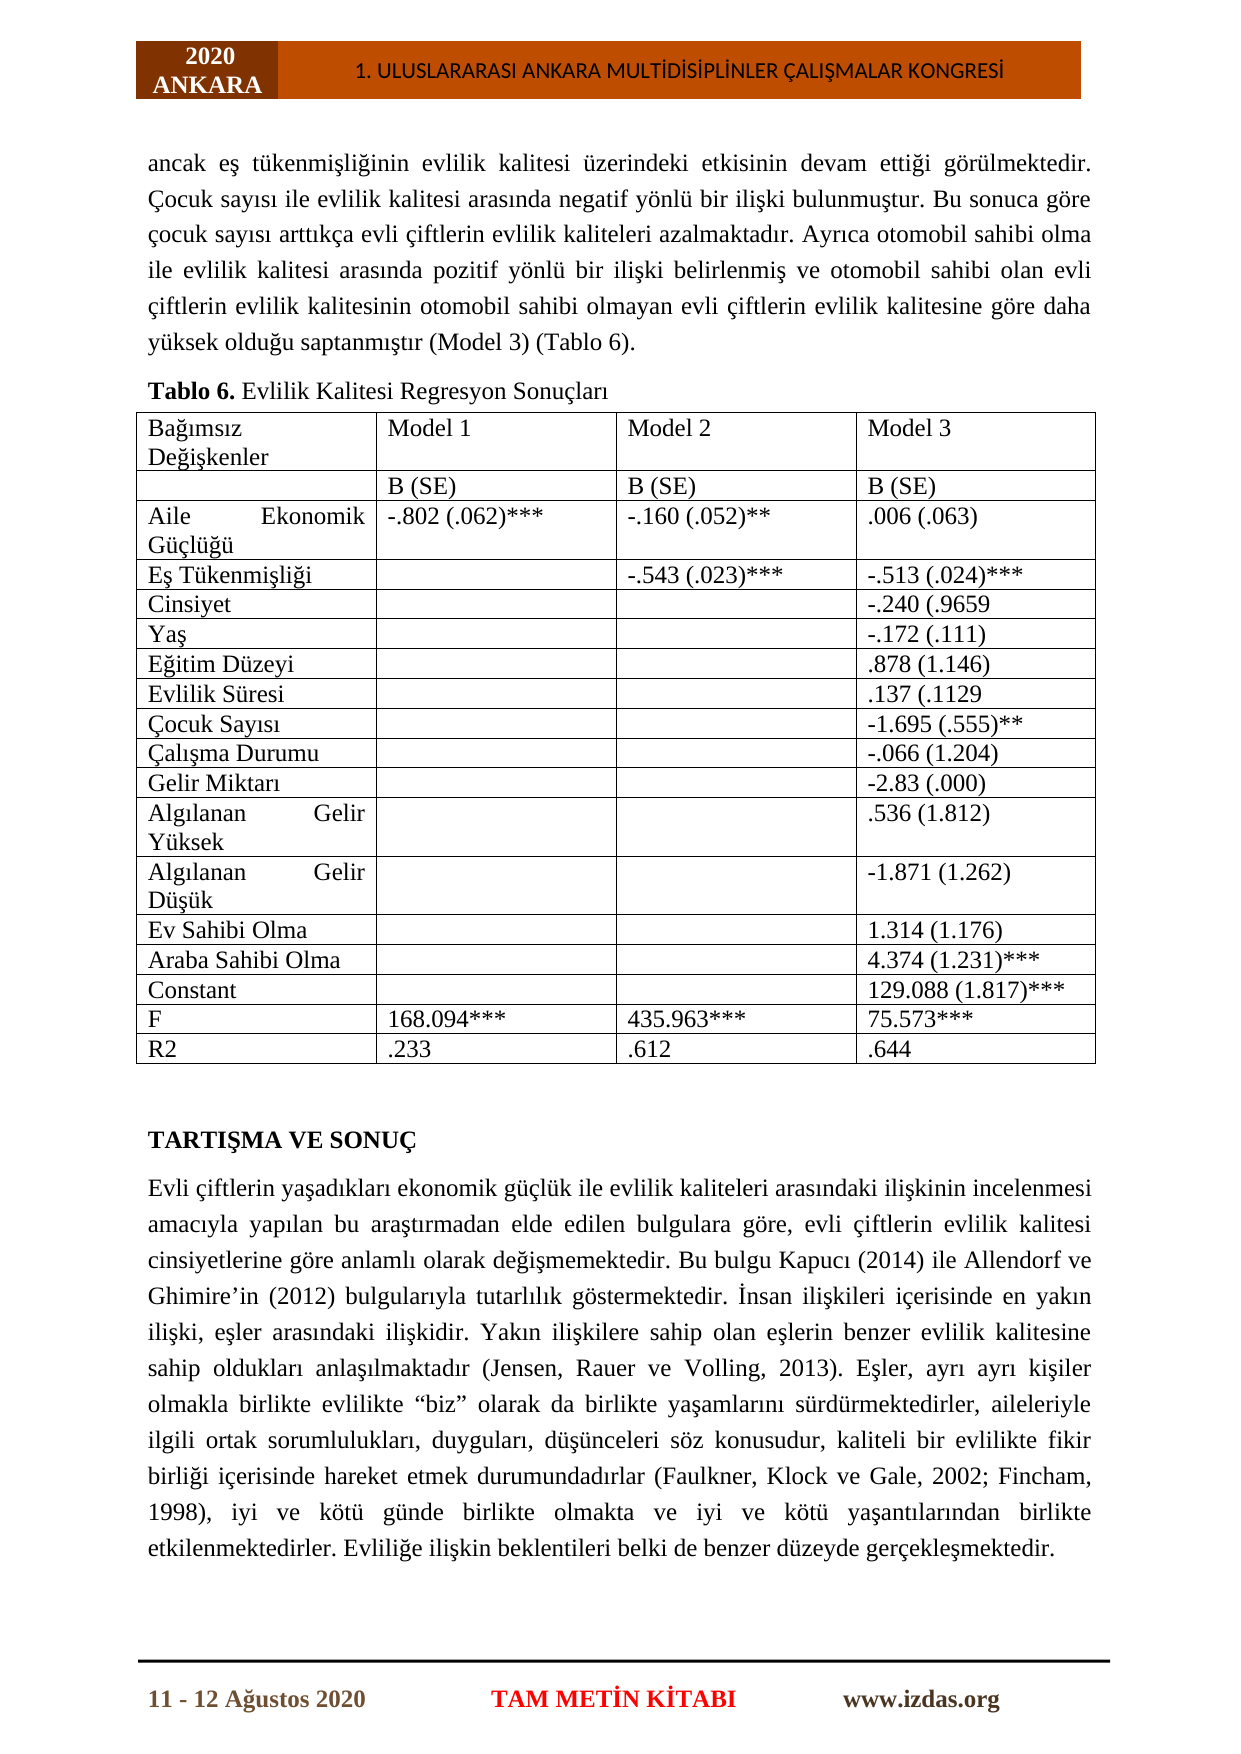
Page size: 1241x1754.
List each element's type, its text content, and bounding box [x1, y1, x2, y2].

table_cell Ev Sahibi Olma [137, 915, 376, 944]
text TARTIŞMA VE SONUÇ [148, 1125, 1092, 1154]
table_cell [377, 798, 616, 856]
table_cell -.543 (.023)*** [617, 560, 856, 588]
table_cell [377, 739, 616, 767]
table_cell -1.695 (.555)** [857, 709, 1095, 737]
table_cell Cinsiyet [137, 590, 376, 618]
table_cell 4.374 (1.231)*** [857, 945, 1095, 974]
table_cell [617, 915, 856, 944]
table_cell 1.314 (1.176) [857, 915, 1095, 944]
table_cell [377, 649, 616, 678]
table_cell 435.963*** [617, 1005, 856, 1033]
table_cell Araba Sahibi Olma [137, 945, 376, 974]
table_cell B (SE) [377, 471, 616, 500]
table_cell .644 [857, 1034, 1095, 1063]
table_cell Algılanan Gelir Yüksek [137, 798, 376, 856]
table_cell .536 (1.812) [857, 798, 1095, 856]
table_cell [617, 590, 856, 618]
table_cell -1.871 (1.262) [857, 857, 1095, 914]
table_cell [617, 768, 856, 797]
table_cell -2.83 (.000) [857, 768, 1095, 797]
table_cell Eş Tükenmişliği [137, 560, 376, 588]
table_cell Aile Ekonomik Güçlüğü [137, 501, 376, 559]
table_cell [617, 619, 856, 648]
table_cell 75.573*** [857, 1005, 1095, 1033]
table_cell Gelir Miktarı [137, 768, 376, 797]
table_cell [617, 945, 856, 974]
table_cell Çalışma Durumu [137, 739, 376, 767]
table_cell [137, 471, 376, 500]
table_cell [377, 915, 616, 944]
table_cell B (SE) [617, 471, 856, 500]
table_cell -.066 (1.204) [857, 739, 1095, 767]
table_cell Eğitim Düzeyi [137, 649, 376, 678]
table_cell B (SE) [857, 471, 1095, 500]
table_cell [617, 649, 856, 678]
table_cell F [137, 1005, 376, 1033]
table_cell 168.094*** [377, 1005, 616, 1033]
table_cell -.513 (.024)*** [857, 560, 1095, 588]
table_cell [617, 709, 856, 737]
table_cell Constant [137, 975, 376, 1003]
table_cell [617, 679, 856, 708]
table_cell [617, 857, 856, 914]
table_cell Çocuk Sayısı [137, 709, 376, 737]
table_cell [377, 857, 616, 914]
table_cell 129.088 (1.817)*** [857, 975, 1095, 1003]
table_cell .878 (1.146) [857, 649, 1095, 678]
table_cell Evlilik Süresi [137, 679, 376, 708]
table_cell [377, 945, 616, 974]
table_cell .233 [377, 1034, 616, 1063]
table_cell [377, 975, 616, 1003]
table_cell R2 [137, 1034, 376, 1063]
table_cell Yaş [137, 619, 376, 648]
text Evli çiftlerin yaşadıkları ekonomik güçlük ile evlilik kaliteleri arasındaki ilişkinin incelenmesi amacıyla yapılan bu araştırmadan elde edilen bulgulara göre, evli çiftlerin evlilik kalitesi cinsiyetlerine göre anlamlı olarak değişmemektedir. Bu bulgu Kapucı (2014) ile Allendorf ve Ghimire’in (2012) bulgularıyla tutarlılık göstermektedir. İnsan ilişkileri içerisinde en yakın ilişki, eşler arasındaki ilişkidir. Yakın ilişkilere sahip olan eşlerin benzer evlilik kalitesine sahip oldukları anlaşılmaktadır (Jensen, Rauer ve Volling, 2013). Eşler, ayrı ayrı kişiler olmakla birlikte evlilikte “biz” olarak da birlikte yaşamlarını sürdürmektedirler, aileleriyle ilgili ortak sorumlulukları, duyguları, düşünceleri söz konusudur, kaliteli bir evlilikte fikir birliği içerisinde hareket etmek durumundadırlar (Faulkner, Klock ve Gale, 2002; Fincham, 1998), iyi ve kötü günde birlikte olmakta ve iyi ve kötü yaşantılarından birlikte etkilenmektedirler. Evliliğe ilişkin beklentileri belki de benzer düzeyde gerçekleşmektedir. [148, 1173, 1092, 1562]
table_header Model 2 [617, 413, 856, 470]
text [148, 148, 1092, 356]
table_cell [377, 768, 616, 797]
table_cell [377, 560, 616, 588]
table_cell -.240 (.9659 [857, 590, 1095, 618]
table_cell [377, 709, 616, 737]
table_header Bağımsız Değişkenler [137, 413, 376, 470]
table_cell [377, 619, 616, 648]
table_cell Algılanan Gelir Düşük [137, 857, 376, 914]
table_cell [617, 798, 856, 856]
table_cell .612 [617, 1034, 856, 1063]
table_cell [377, 590, 616, 618]
table_header Model 1 [377, 413, 616, 470]
table_cell .006 (.063) [857, 501, 1095, 559]
table_cell [617, 975, 856, 1003]
table_cell -.172 (.111) [857, 619, 1095, 648]
table_cell .137 (.1129 [857, 679, 1095, 708]
table_cell [377, 679, 616, 708]
text Tablo 6. Evlilik Kalitesi Regresyon Sonuçları [148, 376, 1092, 404]
table_header Model 3 [857, 413, 1095, 470]
table_cell -.802 (.062)*** [377, 501, 616, 559]
table_cell -.160 (.052)** [617, 501, 856, 559]
table_cell [617, 739, 856, 767]
